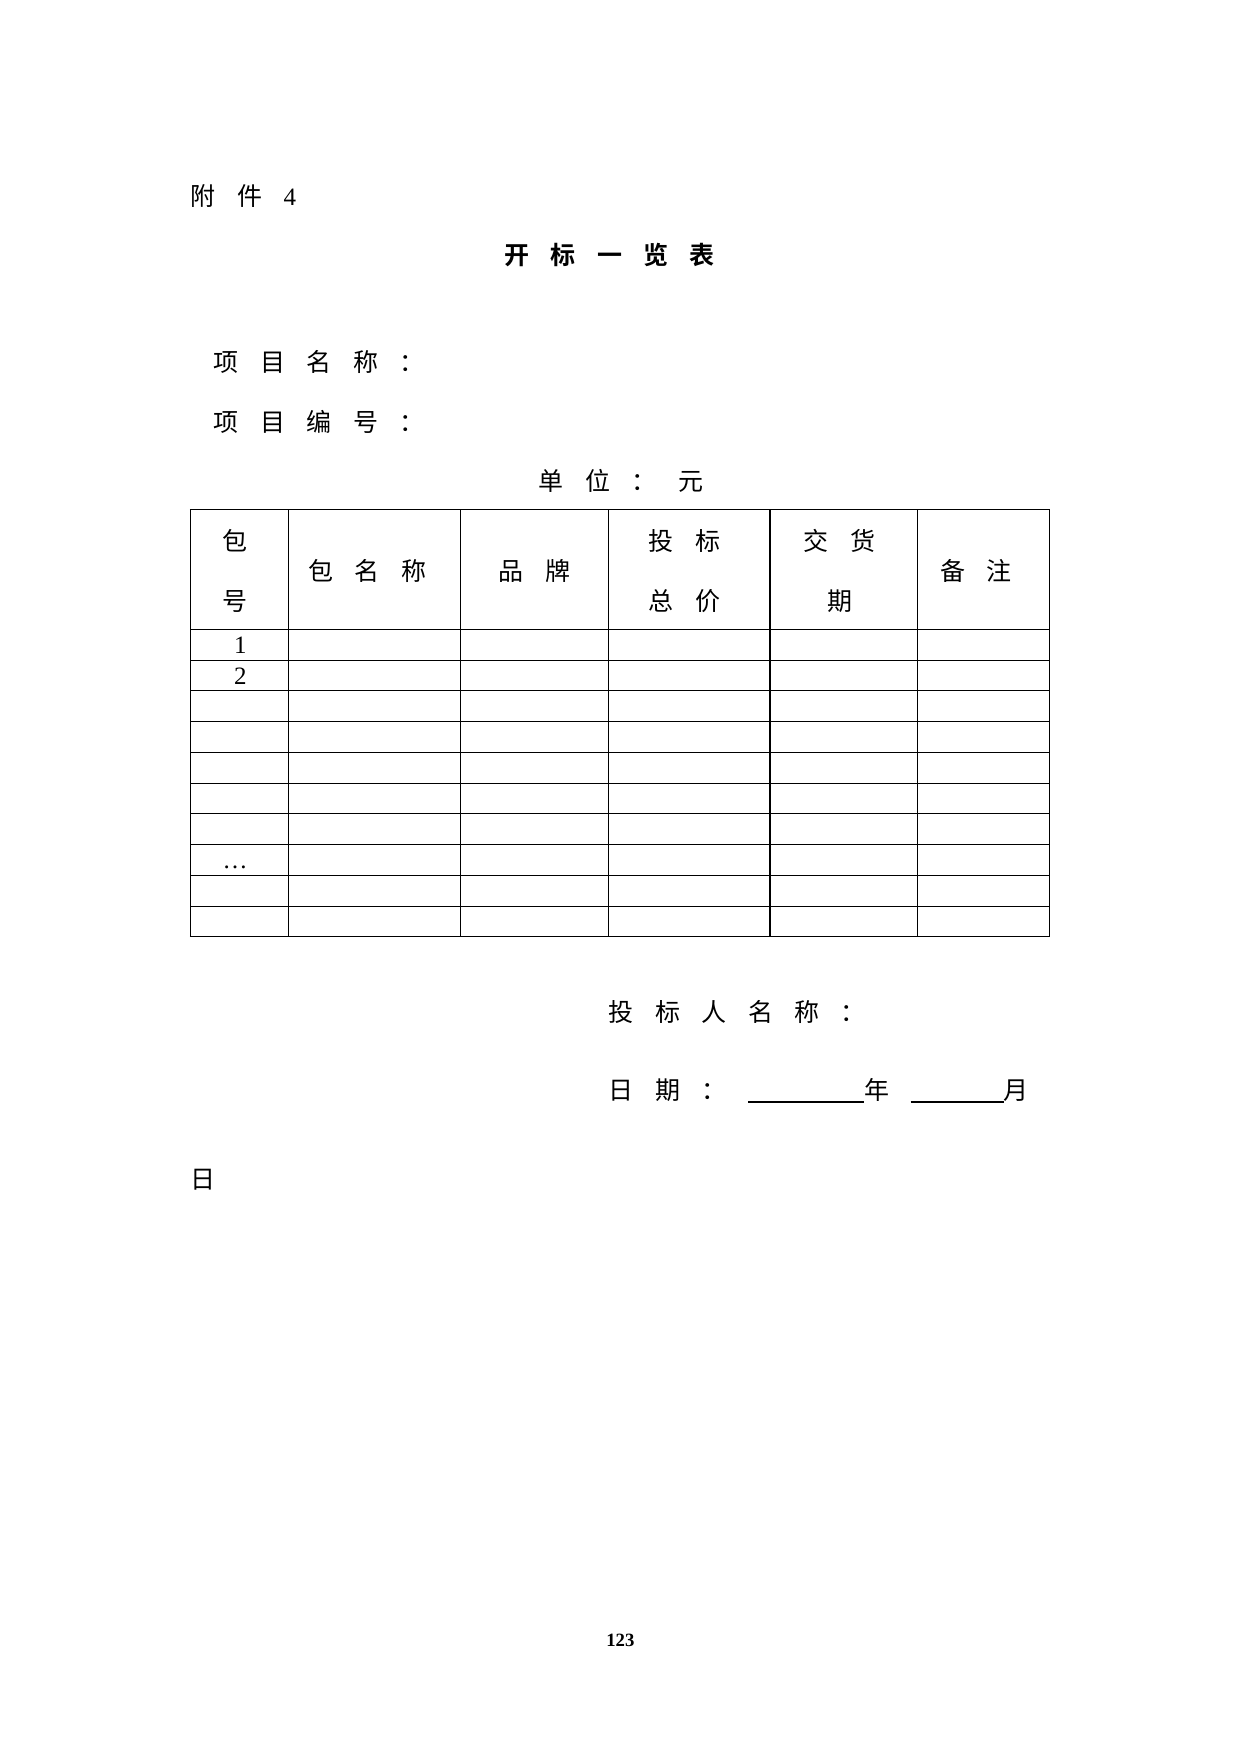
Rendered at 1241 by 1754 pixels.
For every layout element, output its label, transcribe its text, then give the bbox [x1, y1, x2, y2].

table_cell [289, 753, 460, 783]
table_cell [461, 630, 608, 660]
text 项目名称： [210, 331, 1050, 390]
table_cell [609, 630, 769, 660]
table_cell [609, 691, 769, 721]
table_cell [771, 753, 917, 783]
table_cell [289, 814, 460, 844]
table_cell [289, 845, 460, 875]
table_cell [771, 661, 917, 690]
table_cell [461, 784, 608, 813]
table_cell [609, 907, 769, 936]
table_cell [191, 814, 288, 844]
table_cell [609, 876, 769, 906]
table_cell [918, 722, 1049, 752]
table_cell [609, 845, 769, 875]
table_header 投标总价 [609, 510, 769, 629]
table_cell [461, 907, 608, 936]
table_cell [771, 845, 917, 875]
table_cell [289, 907, 460, 936]
table_cell [918, 845, 1049, 875]
table_cell [609, 753, 769, 783]
table_cell … [191, 845, 288, 875]
table_cell [918, 814, 1049, 844]
text 附件4 [190, 164, 1050, 224]
text 项目编号： [210, 390, 1050, 450]
table_cell [289, 722, 460, 752]
table_header 备注 [918, 510, 1049, 629]
table_header 交货期 [771, 510, 917, 629]
table_cell [289, 691, 460, 721]
table_cell [918, 661, 1049, 690]
table_cell [461, 661, 608, 690]
text 开标一览表 [190, 224, 1050, 283]
table_cell [191, 691, 288, 721]
table_cell [771, 722, 917, 752]
table_cell [191, 876, 288, 906]
table_cell [191, 907, 288, 936]
table_cell [191, 753, 288, 783]
table_cell [918, 691, 1049, 721]
table_cell [771, 907, 917, 936]
table_cell [191, 784, 288, 813]
table_cell [918, 907, 1049, 936]
table_cell [289, 876, 460, 906]
table_cell [918, 753, 1049, 783]
table_header 包名称 [289, 510, 460, 629]
table_cell [461, 753, 608, 783]
table_cell [461, 845, 608, 875]
table_cell [771, 784, 917, 813]
table_cell [609, 784, 769, 813]
table_cell [771, 691, 917, 721]
table_cell [918, 876, 1049, 906]
table_cell [289, 630, 460, 660]
table_cell [289, 784, 460, 813]
table_header 包号 [191, 510, 288, 629]
table_cell [289, 661, 460, 690]
table_cell [609, 814, 769, 844]
table_cell [771, 876, 917, 906]
text 单位：元 [190, 450, 1050, 509]
text 日期： 年 月 日 [190, 1059, 1050, 1207]
table_cell [461, 722, 608, 752]
table_cell [461, 691, 608, 721]
table_header 品牌 [461, 510, 608, 629]
table_cell [918, 630, 1049, 660]
table_cell [609, 661, 769, 690]
table_cell [461, 876, 608, 906]
table_cell [771, 630, 917, 660]
table_cell 2 [191, 661, 288, 690]
table_cell [918, 784, 1049, 813]
table_cell [191, 722, 288, 752]
table_cell [609, 722, 769, 752]
table_cell [771, 814, 917, 844]
table_cell [461, 814, 608, 844]
text 投标人名称： [190, 981, 1050, 1041]
table_cell 1 [191, 630, 288, 660]
